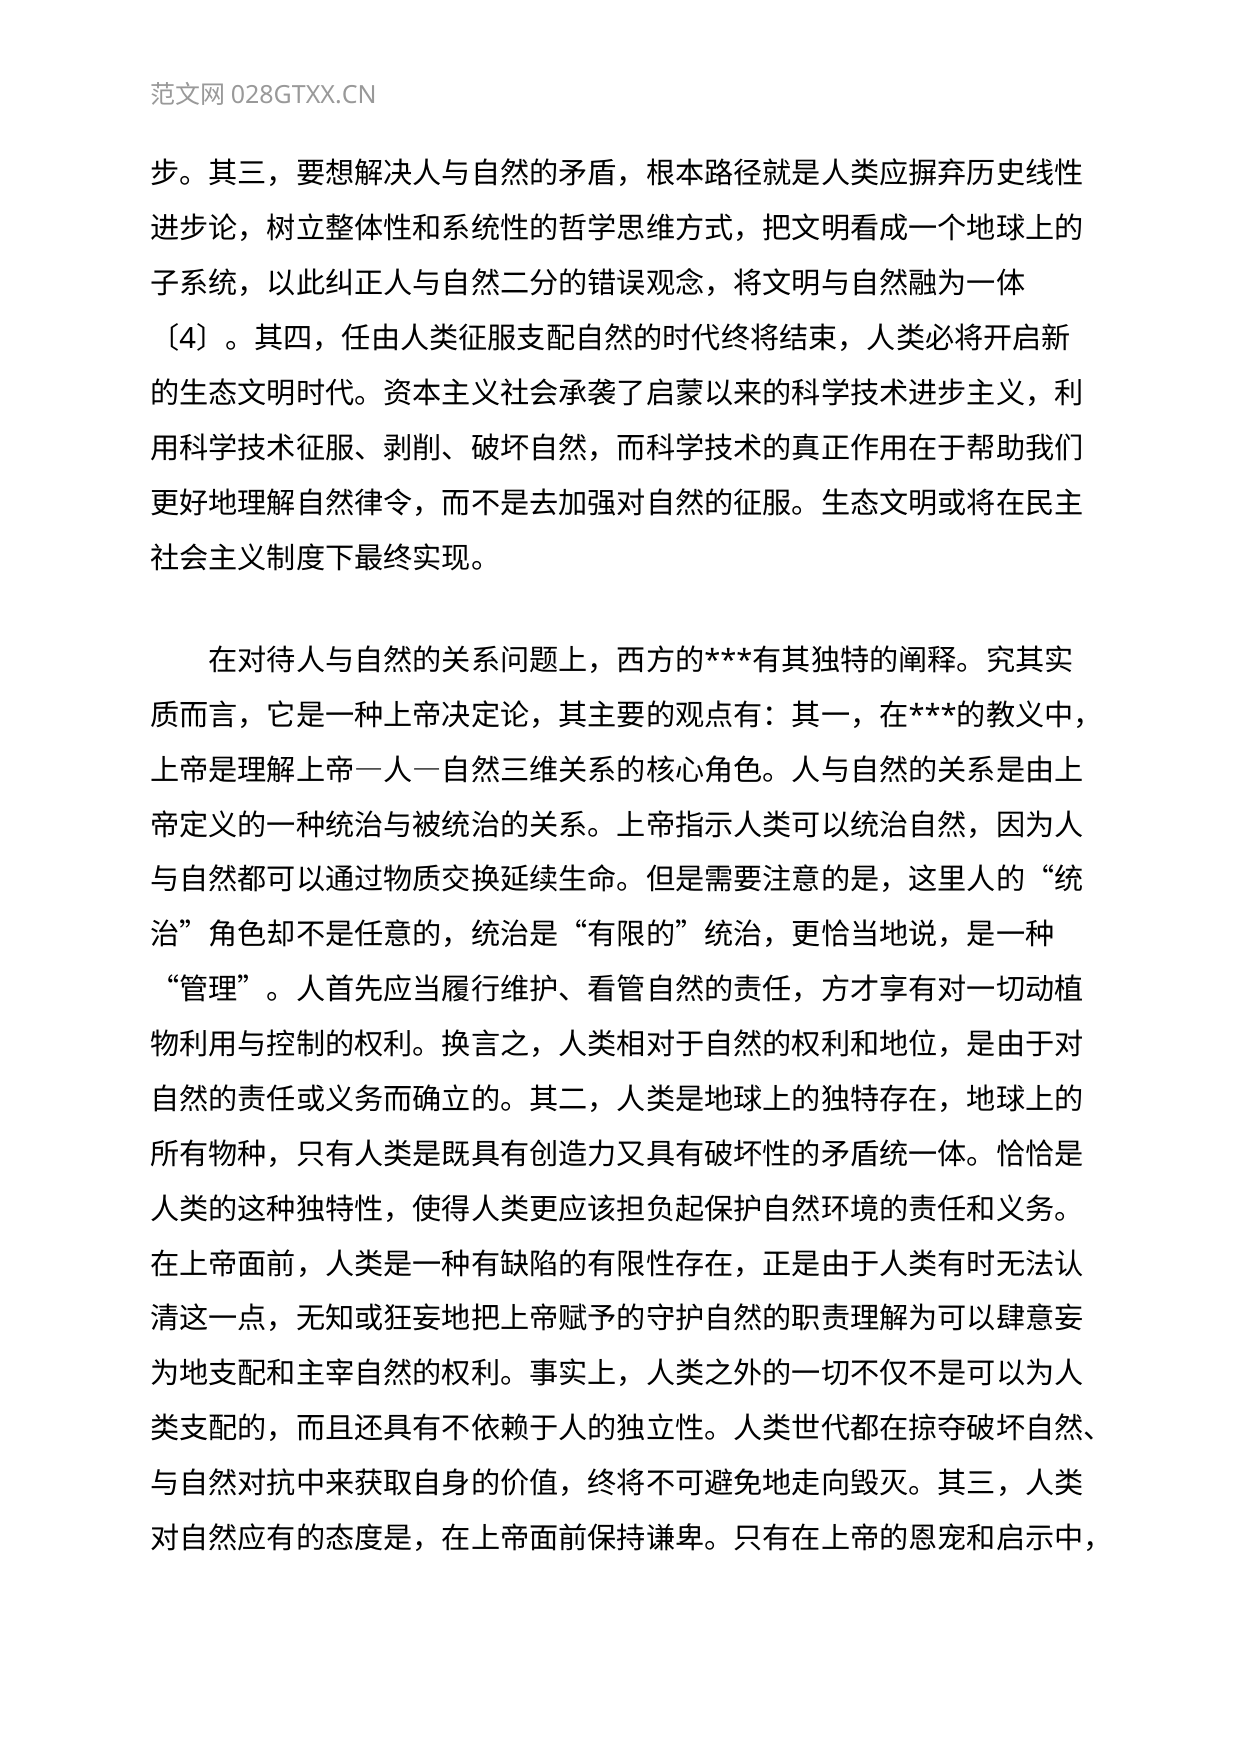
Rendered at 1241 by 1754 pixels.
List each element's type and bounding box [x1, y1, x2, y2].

text [150, 150, 1090, 577]
text [150, 636, 1090, 1557]
